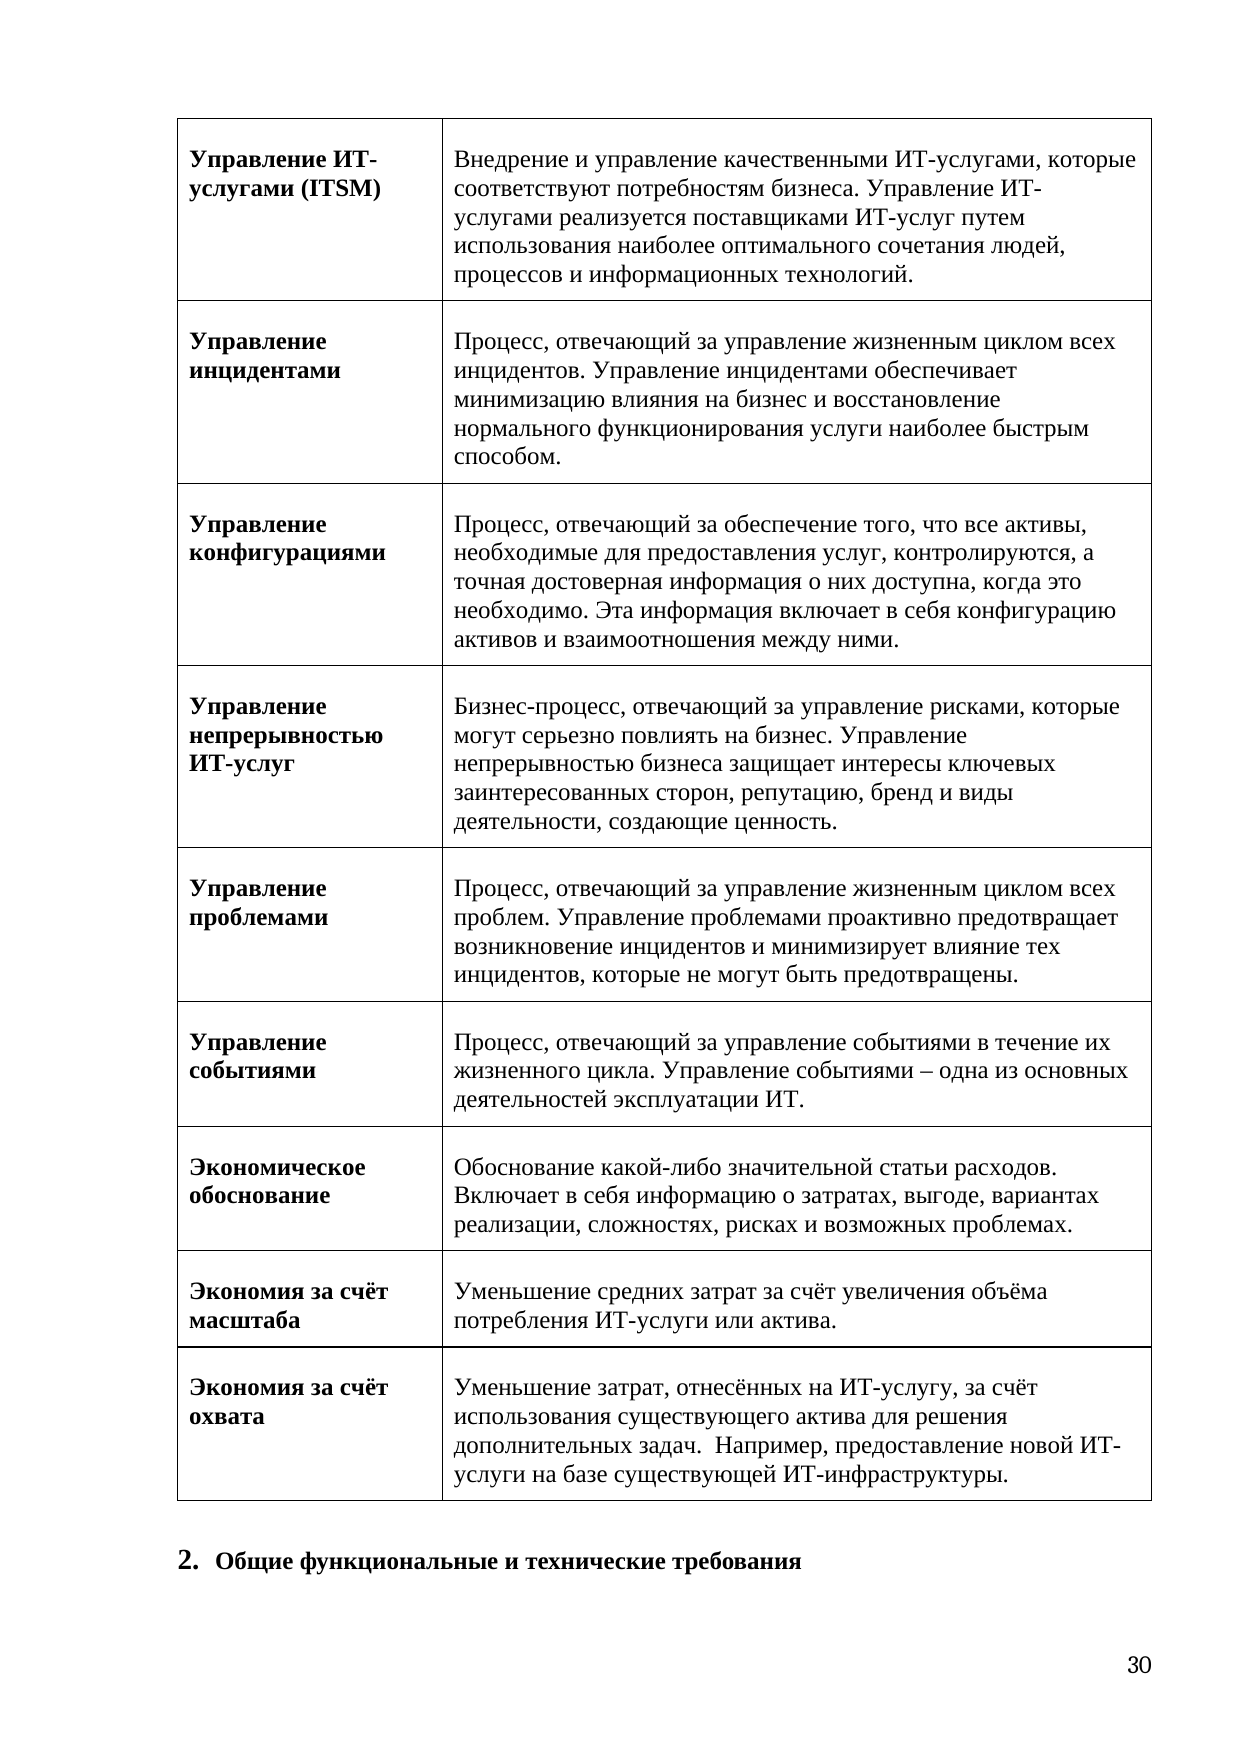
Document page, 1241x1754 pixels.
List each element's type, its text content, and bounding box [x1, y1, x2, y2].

table_cell Экономия за счёт охвата [178, 1348, 442, 1500]
table_cell Внедрение и управление качественными ИТ-услугами, которые соответствуют потребностям бизнеса. Управление ИТ-услугами реализуется поставщиками ИТ-услуг путем использования наиболее оптимального сочетания людей, процессов и информационных технологий. [443, 119, 1151, 300]
subtitle Общие функциональные и технические требования [177, 1542, 1152, 1576]
table_cell Управление событиями [178, 1002, 442, 1126]
table_cell Процесс, отвечающий за обеспечение того, что все активы, необходимые для предоставления услуг, контролируются, а точная достоверная информация о них доступна, когда это необходимо. Эта информация включает в себя конфигурацию активов и взаимоотношения между ними. [443, 484, 1151, 665]
table_cell Обоснование какой-либо значительной статьи расходов. Включает в себя информацию о затратах, выгоде, вариантах реализации, сложностях, рисках и возможных проблемах. [443, 1127, 1151, 1250]
table_cell Процесс, отвечающий за управление жизненным циклом всех инцидентов. Управление инцидентами обеспечивает минимизацию влияния на бизнес и восстановление нормального функционирования услуги наиболее быстрым способом. [443, 301, 1151, 483]
table_cell Управление конфигурациями [178, 484, 442, 665]
table_cell Процесс, отвечающий за управление событиями в течение их жизненного цикла. Управление событиями – одна из основных деятельностей эксплуатации ИТ. [443, 1002, 1151, 1126]
table_cell Управление инцидентами [178, 301, 442, 483]
table_cell Процесс, отвечающий за управление жизненным циклом всех проблем. Управление проблемами проактивно предотвращает возникновение инцидентов и минимизирует влияние тех инцидентов, которые не могут быть предотвращены. [443, 848, 1151, 1001]
table_cell Уменьшение средних затрат за счёт увеличения объёма потребления ИТ-услуги или актива. [443, 1251, 1151, 1346]
table_cell Управление ИТ-услугами (ITSM) [178, 119, 442, 300]
table_cell Управление проблемами [178, 848, 442, 1001]
table_cell Уменьшение затрат, отнесённых на ИТ-услугу, за счёт использования существующего актива для решения дополнительных задач. Например, предоставление новой ИТ-услуги на базе существующей ИТ-инфраструктуры. [443, 1348, 1151, 1500]
table_cell Экономия за счёт масштаба [178, 1251, 442, 1346]
table_cell Управление непрерывностью ИТ-услуг [178, 666, 442, 847]
table_cell Бизнес-процесс, отвечающий за управление рисками, которые могут серьезно повлиять на бизнес. Управление непрерывностью бизнеса защищает интересы ключевых заинтересованных сторон, репутацию, бренд и виды деятельности, создающие ценность. [443, 666, 1151, 847]
table_cell Экономическое обоснование [178, 1127, 442, 1250]
